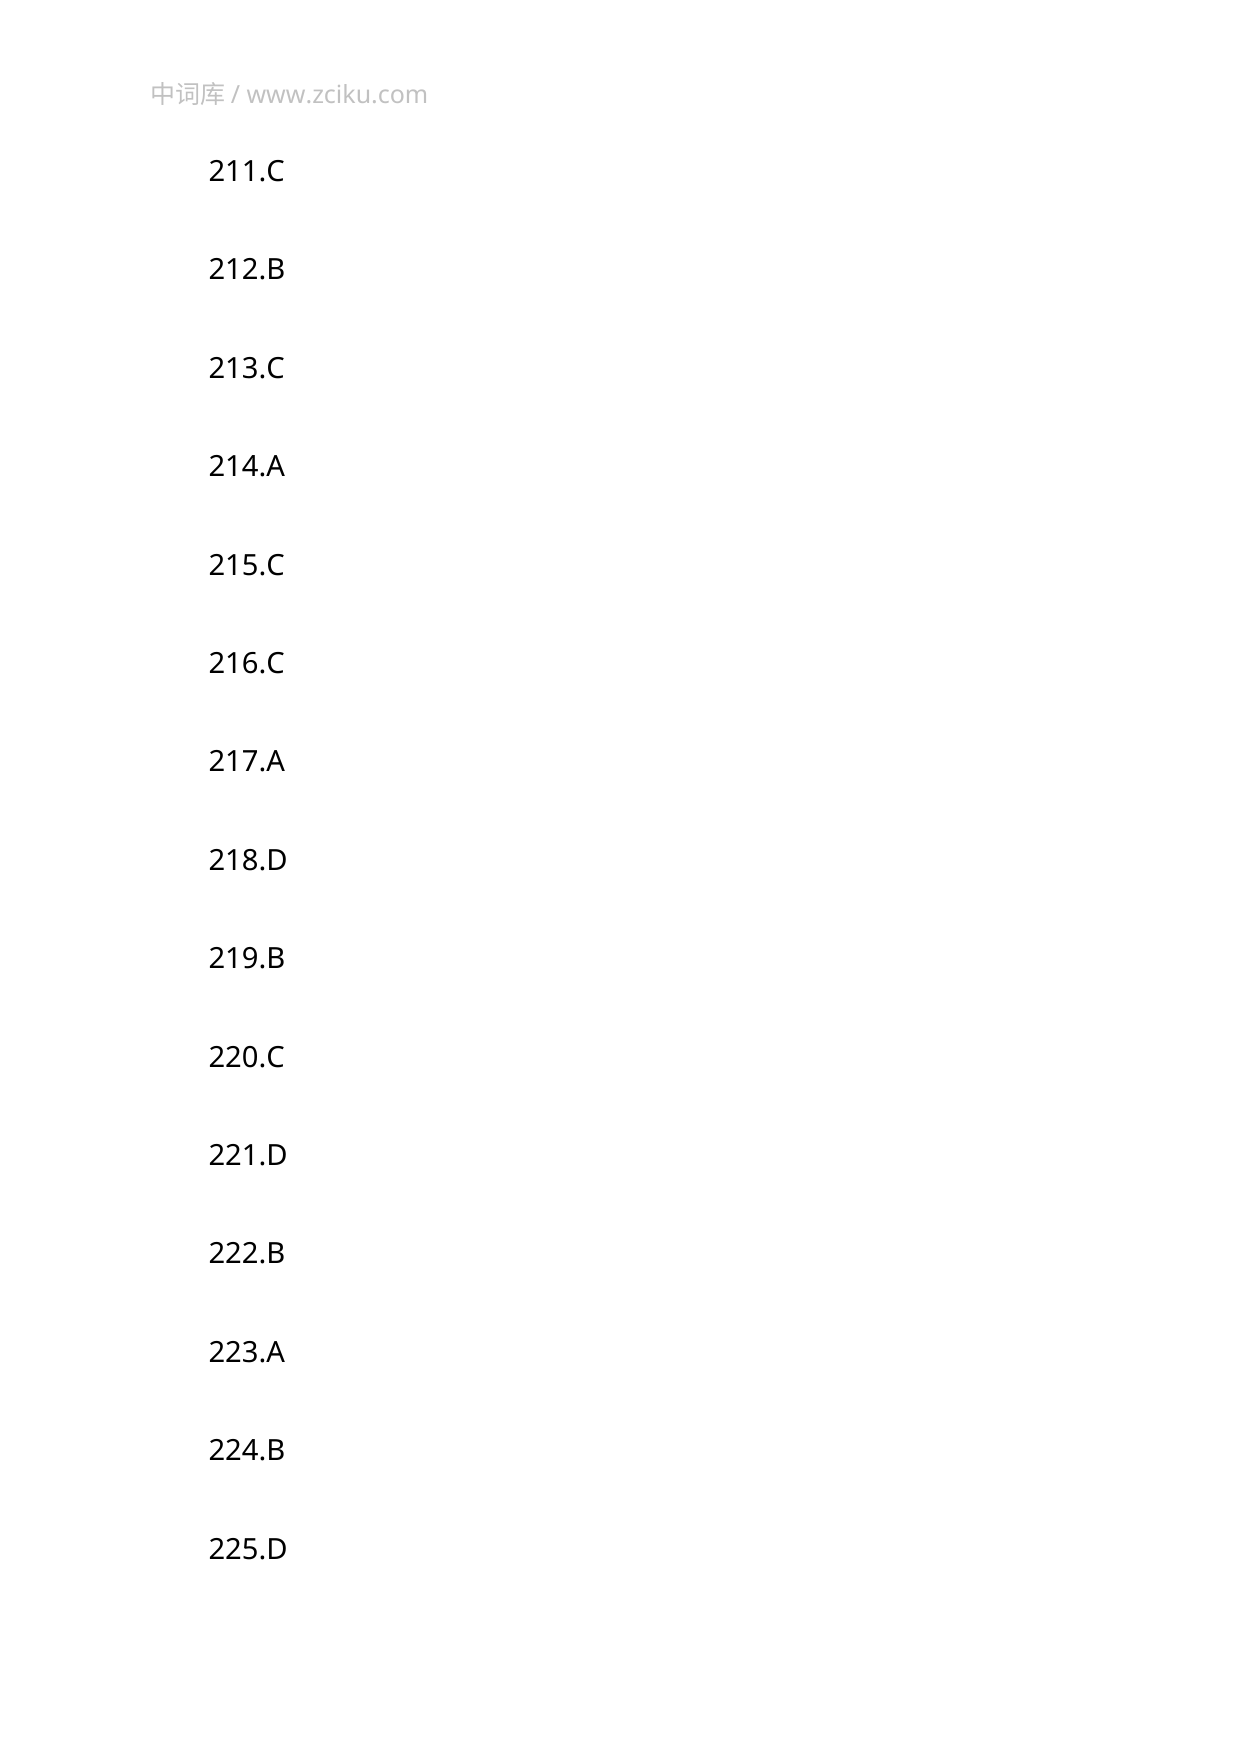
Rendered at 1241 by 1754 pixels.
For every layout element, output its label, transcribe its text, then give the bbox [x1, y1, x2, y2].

text 216.C [150, 642, 1090, 682]
text 222.B [150, 1233, 1090, 1272]
text 214.A [150, 445, 1090, 485]
text 218.D [150, 839, 1090, 879]
text 223.A [150, 1331, 1090, 1371]
text 213.C [150, 347, 1090, 387]
text 220.C [150, 1036, 1090, 1076]
text 225.D [150, 1528, 1090, 1568]
text 221.D [150, 1134, 1090, 1174]
text 217.A [150, 741, 1090, 780]
text 224.B [150, 1430, 1090, 1469]
text 219.B [150, 937, 1090, 977]
text 211.C [150, 150, 1090, 190]
text 212.B [150, 248, 1090, 288]
text 215.C [150, 544, 1090, 583]
